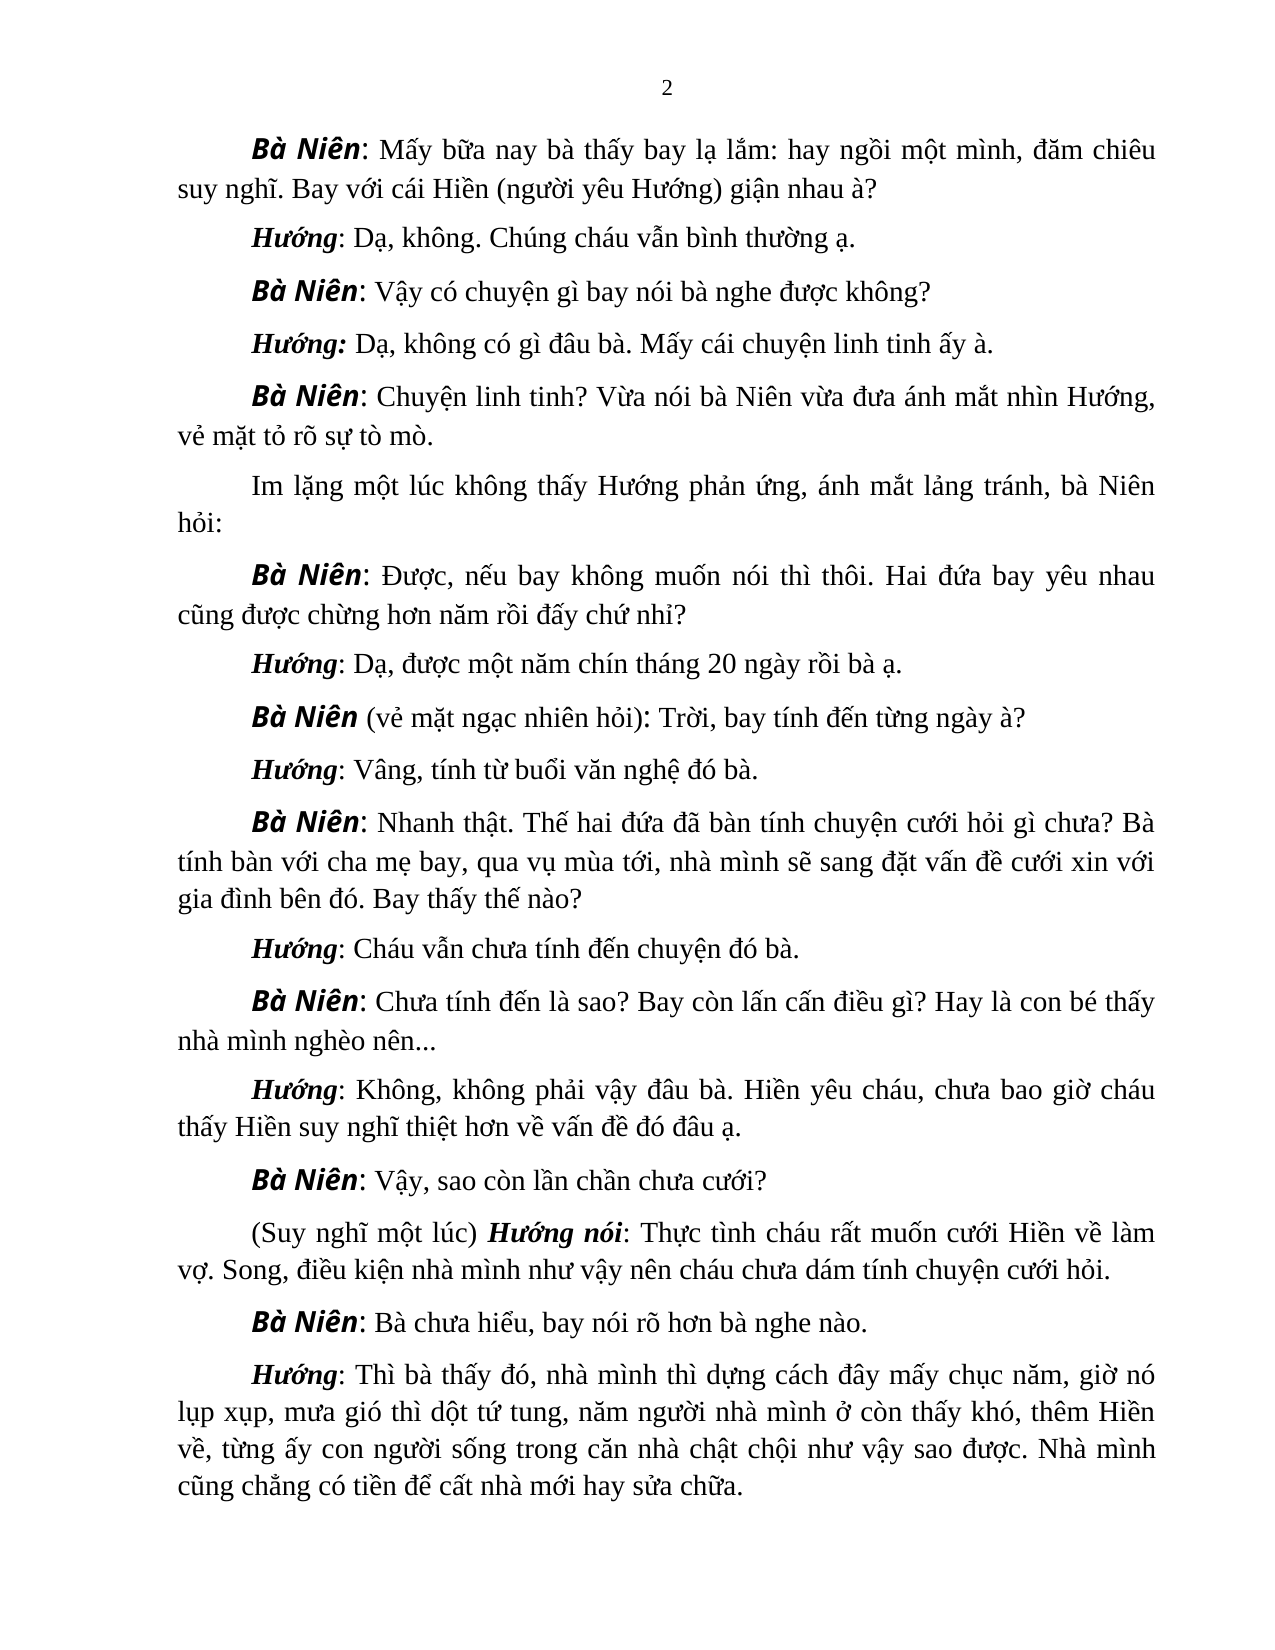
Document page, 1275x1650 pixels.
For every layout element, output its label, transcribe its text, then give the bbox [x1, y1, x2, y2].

text Hướng: Thì bà thấy đó, nhà mình thì dựng cách đây mấy chục năm, giờ nó lụp xụp, mưa gió thì dột tứ tung, năm người nhà mình ở còn thấy khó, thêm Hiền về, từng ấy con người sống trong căn nhà chật chội như vậy sao được. Nhà mình cũng chẳng có tiền để cất nhà mới hay sửa chữa. [177, 1357, 1157, 1501]
text Bà Niên (vẻ mặt ngạc nhiên hỏi): Trời, bay tính đến từng ngày à? [177, 696, 1157, 736]
text Bà Niên: Chưa tính đến là sao? Bay còn lấn cấn điều gì? Hay là con bé thấy nhà mình nghèo nên... [177, 980, 1157, 1057]
text Hướng: Dạ, được một năm chín tháng 20 ngày rồi bà ạ. [177, 647, 1157, 680]
text Bà Niên: Vậy, sao còn lần chần chưa cưới? [177, 1159, 1157, 1198]
text (Suy nghĩ một lúc) Hướng nói: Thực tình cháu rất muốn cưới Hiền về làm vợ. Song, điều kiện nhà mình như vậy nên cháu chưa dám tính chuyện cưới hỏi. [177, 1215, 1157, 1285]
text Bà Niên: Mấy bữa nay bà thấy bay lạ lắm: hay ngồi một mình, đăm chiêu suy nghĩ. Bay với cái Hiền (người yêu Hướng) giận nhau à? [177, 128, 1157, 205]
text Hướng: Không, không phải vậy đâu bà. Hiền yêu cháu, chưa bao giờ cháu thấy Hiền suy nghĩ thiệt hơn về vấn đề đó đâu ạ. [177, 1072, 1157, 1143]
text Hướng: Dạ, không. Chúng cháu vẫn bình thường ạ. [177, 221, 1157, 254]
text Bà Niên: Vậy có chuyện gì bay nói bà nghe được không? [177, 270, 1157, 310]
text Bà Niên: Bà chưa hiểu, bay nói rõ hơn bà nghe nào. [177, 1301, 1157, 1341]
text Hướng: Cháu vẫn chưa tính đến chuyện đó bà. [177, 931, 1157, 964]
text Bà Niên: Chuyện linh tinh? Vừa nói bà Niên vừa đưa ánh mắt nhìn Hướng, vẻ mặt tỏ rõ sự tò mò. [177, 376, 1157, 452]
text Bà Niên: Nhanh thật. Thế hai đứa đã bàn tính chuyện cưới hỏi gì chưa? Bà tính bàn với cha mẹ bay, qua vụ mùa tới, nhà mình sẽ sang đặt vấn đề cưới xin với gia đình bên đó. Bay thấy thế nào? [177, 801, 1157, 915]
text Hướng: Vâng, tính từ buổi văn nghệ đó bà. [177, 752, 1157, 786]
text Im lặng một lúc không thấy Hướng phản ứng, ánh mắt lảng tránh, bà Niên hỏi: [177, 468, 1157, 538]
text Bà Niên: Được, nếu bay không muốn nói thì thôi. Hai đứa bay yêu nhau cũng được chừng hơn năm rồi đấy chứ nhỉ? [177, 554, 1157, 631]
text Hướng: Dạ, không có gì đâu bà. Mấy cái chuyện linh tinh ấy à. [177, 326, 1157, 360]
